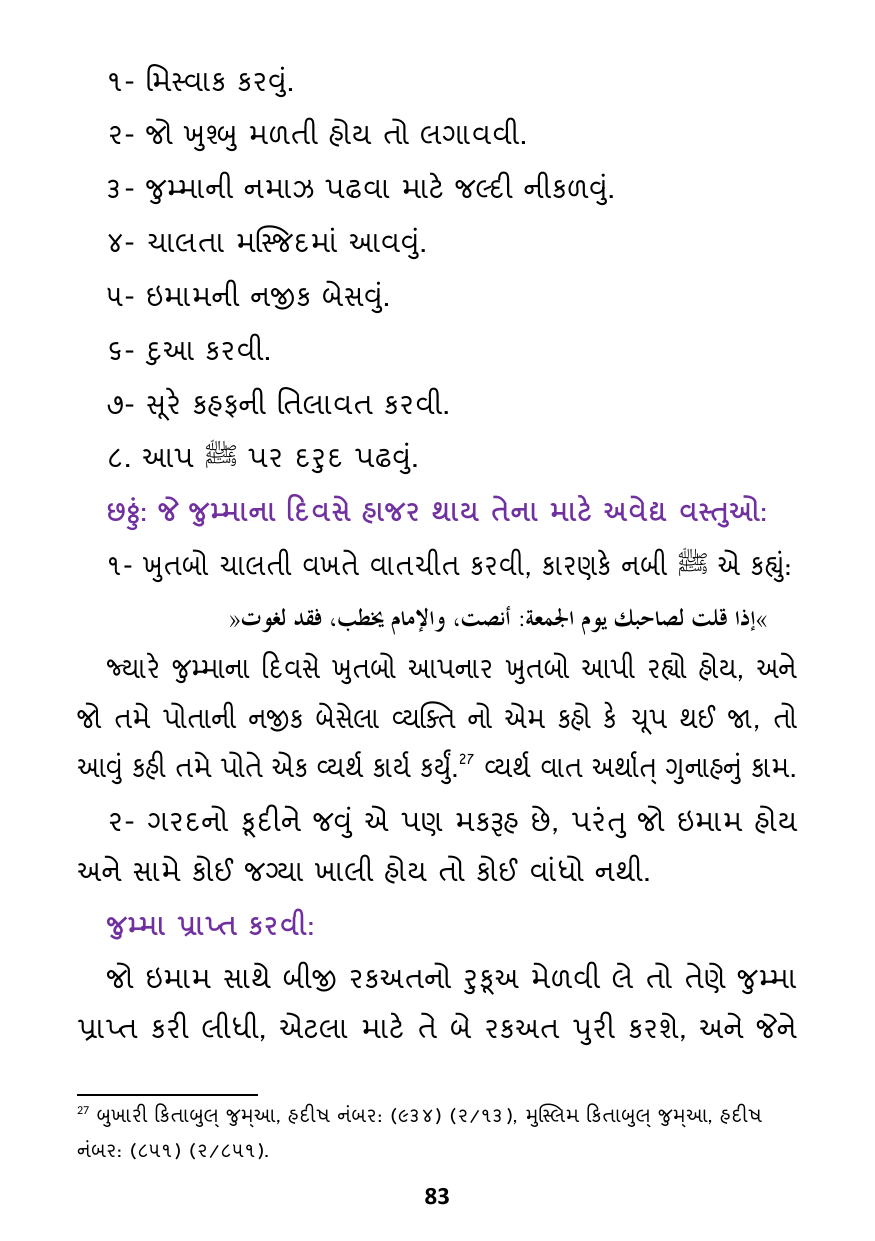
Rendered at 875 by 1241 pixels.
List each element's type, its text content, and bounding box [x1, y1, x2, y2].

text ૩- જુમ્માની નમાઝ પઢવા માટે જલ્દી નીકળવું. [77, 167, 797, 216]
text »إذا قلت لصاحبك يوم الجمعة: أنصت، والإمام يخطب، فقد لغوت« [77, 598, 797, 642]
text ૪- ચાલતા મસ્જિદમાં આવવું. [77, 221, 797, 270]
text ૬- દુઆ કરવી. [77, 328, 797, 378]
subtitle જુમ્મા પ્રાપ્ત કરવી: [77, 903, 797, 953]
text ૧- મિસ્વાક કરવું. [77, 59, 797, 109]
text ૨- ગરદનો કૂદીને જવું એ પણ મકરૂહ છે, પરંતુ જો ઇમામ હોય અને સામે કોઈ જગ્યા ખાલી હોય તો કોઈ વાંધો નથી. [77, 800, 797, 899]
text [77, 957, 797, 1056]
text ૫- ઇમામની નજીક બેસવું. [77, 274, 797, 324]
subtitle છઠ્ઠું: જે જુમ્માના દિવસે હાજર થાય તેના માટે અવેદ્ય વસ્તુઓ: [77, 490, 797, 539]
text ૭- સૂરે કહફની તિલાવત કરવી. [77, 382, 797, 432]
text ૧- ખુતબો ચાલતી વખતે વાતચીત કરવી, કારણકે નબી ﷺ એ કહ્યું: [77, 544, 797, 593]
text ૨- જો ખુશ્બુ મળતી હોય તો લગાવવી. [77, 113, 797, 163]
text જ્યારે જુમ્માના દિવસે ખુતબો આપનાર ખુતબો આપી રહ્યો હોય, અને જો તમે પોતાની નજીક બેસેલા વ્યક્તિ નો એમ કહો કે ચૂપ થઈ જા, તો આવું કહી તમે પોતે એક વ્યર્થ કાર્ય કર્યું. વ્યર્થ વાત અર્થાત્ ગુનાહનું કામ. [77, 646, 797, 796]
text ૮. આપ ﷺ પર દરુદ પઢવું. [77, 436, 797, 486]
